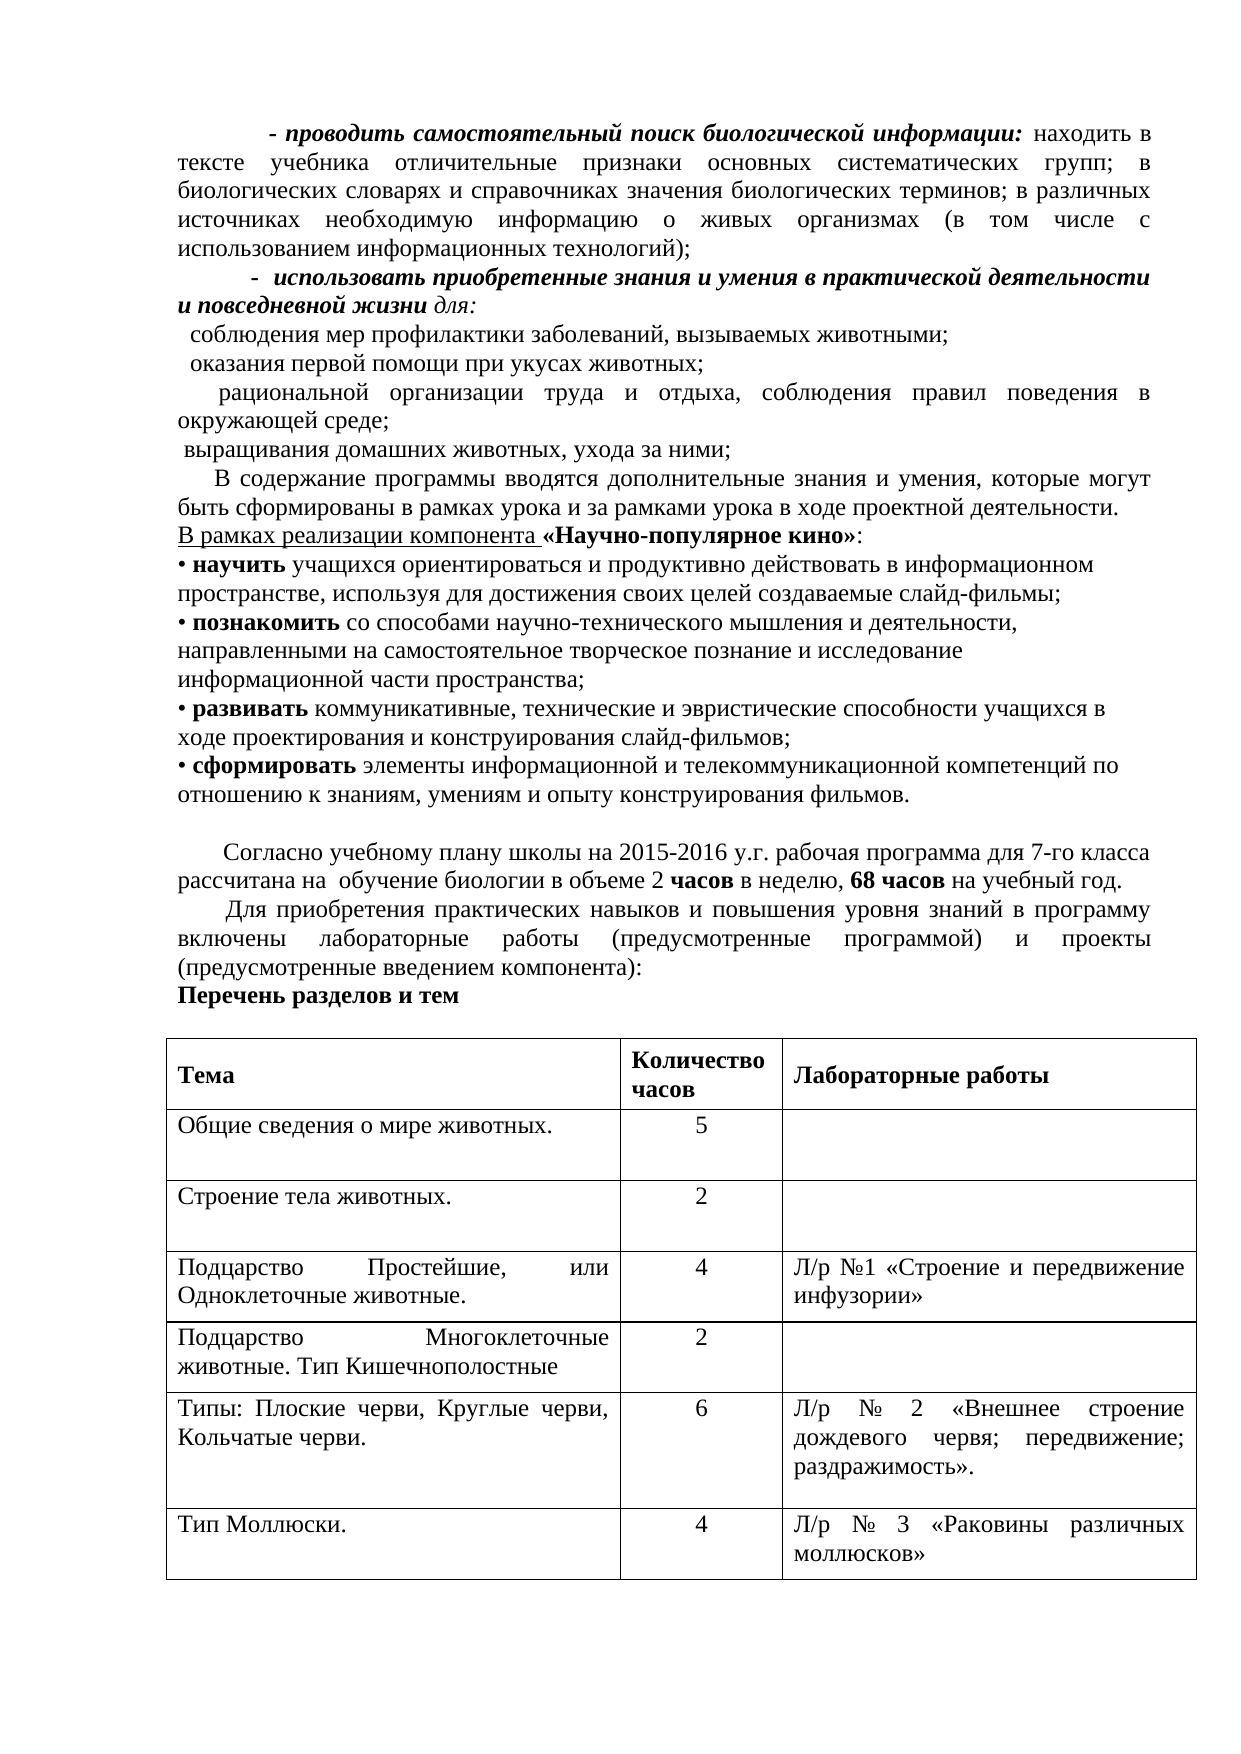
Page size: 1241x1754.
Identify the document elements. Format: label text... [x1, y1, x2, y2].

text В рамках реализации компонента «Научно-популярное кино»: [177, 521, 1152, 549]
text - проводить самостоятельный поиск биологической информации: находить в тексте учебника отличительные признаки основных систематических групп; в биологических словарях и справочниках значения биологических терминов; в различных источниках необходимую информацию о живых организмах (в том числе с использованием информационных технологий); [177, 118, 1152, 262]
text Согласно учебному плану школы на 2015-2016 у.г. рабочая программа для 7-го класса рассчитана на обучение биологии в объеме 2 часов в неделю, 68 часов на учебный год. [177, 837, 1152, 894]
table_cell 4 [621, 1509, 782, 1579]
text • сформировать элементы информационной и телекоммуникационной компетенций по отношению к знаниям, умениям и опыту конструирования фильмов. [177, 751, 1152, 808]
table_cell Л/р № 2 «Внешнее строение дождевого червя; передвижение; раздражимость». [783, 1393, 1196, 1508]
table_header Количество часов [621, 1039, 782, 1109]
text • познакомить со способами научно-технического мышления и деятельности, направленными на самостоятельное творческое познание и исследование информационной части пространства; [177, 607, 1152, 693]
table_cell 2 [621, 1181, 782, 1251]
table_cell [783, 1323, 1196, 1392]
table_cell [783, 1181, 1196, 1251]
table_cell 2 [621, 1323, 782, 1392]
text Для приобретения практических навыков и повышения уровня знаний в программу включены лабораторные работы (предусмотренные программой) и проекты (предусмотренные введением компонента): [177, 894, 1152, 981]
table_cell [783, 1110, 1196, 1180]
text соблюдения мер профилактики заболеваний, вызываемых животными; [177, 319, 1152, 348]
table_cell 6 [621, 1393, 782, 1508]
text оказания первой помощи при укусах животных; [177, 348, 1152, 377]
text Перечень разделов и тем [177, 981, 1152, 1009]
text рациональной организации труда и отдыха, соблюдения правил поведения в окружающей среде; [177, 377, 1152, 434]
table_cell Л/р № 3 «Раковины различных моллюсков» [783, 1509, 1196, 1579]
table_cell Л/р №1 «Строение и передвижение инфузории» [783, 1252, 1196, 1321]
table_cell Тип Моллюски. [167, 1509, 620, 1579]
table_cell Подцарство Простейшие, или Одноклеточные животные. [167, 1252, 620, 1321]
table_cell Типы: Плоские черви, Круглые черви, Кольчатые черви. [167, 1393, 620, 1508]
text выращивания домашних животных, ухода за ними; [177, 434, 1152, 463]
text В содержание программы вводятся дополнительные знания и умения, которые могут быть сформированы в рамках урока и за рамками урока в ходе проектной деятельности. [177, 463, 1152, 521]
table_cell Подцарство Многоклеточные животные. Тип Кишечнополостные [167, 1323, 620, 1392]
text • развивать коммуникативные, технические и эвристические способности учащихся в ходе проектирования и конструирования слайд-фильмов; [177, 693, 1152, 751]
table_header Лабораторные работы [783, 1039, 1196, 1109]
table_cell Общие сведения о мире животных. [167, 1110, 620, 1180]
text • научить учащихся ориентироваться и продуктивно действовать в информационном пространстве, используя для достижения своих целей создаваемые слайд-фильмы; [177, 549, 1152, 607]
table_cell Строение тела животных. [167, 1181, 620, 1251]
table_header Тема [167, 1039, 620, 1109]
table_cell 4 [621, 1252, 782, 1321]
table_cell 5 [621, 1110, 782, 1180]
text - использовать приобретенные знания и умения в практической деятельности и повседневной жизни для: [177, 262, 1152, 319]
